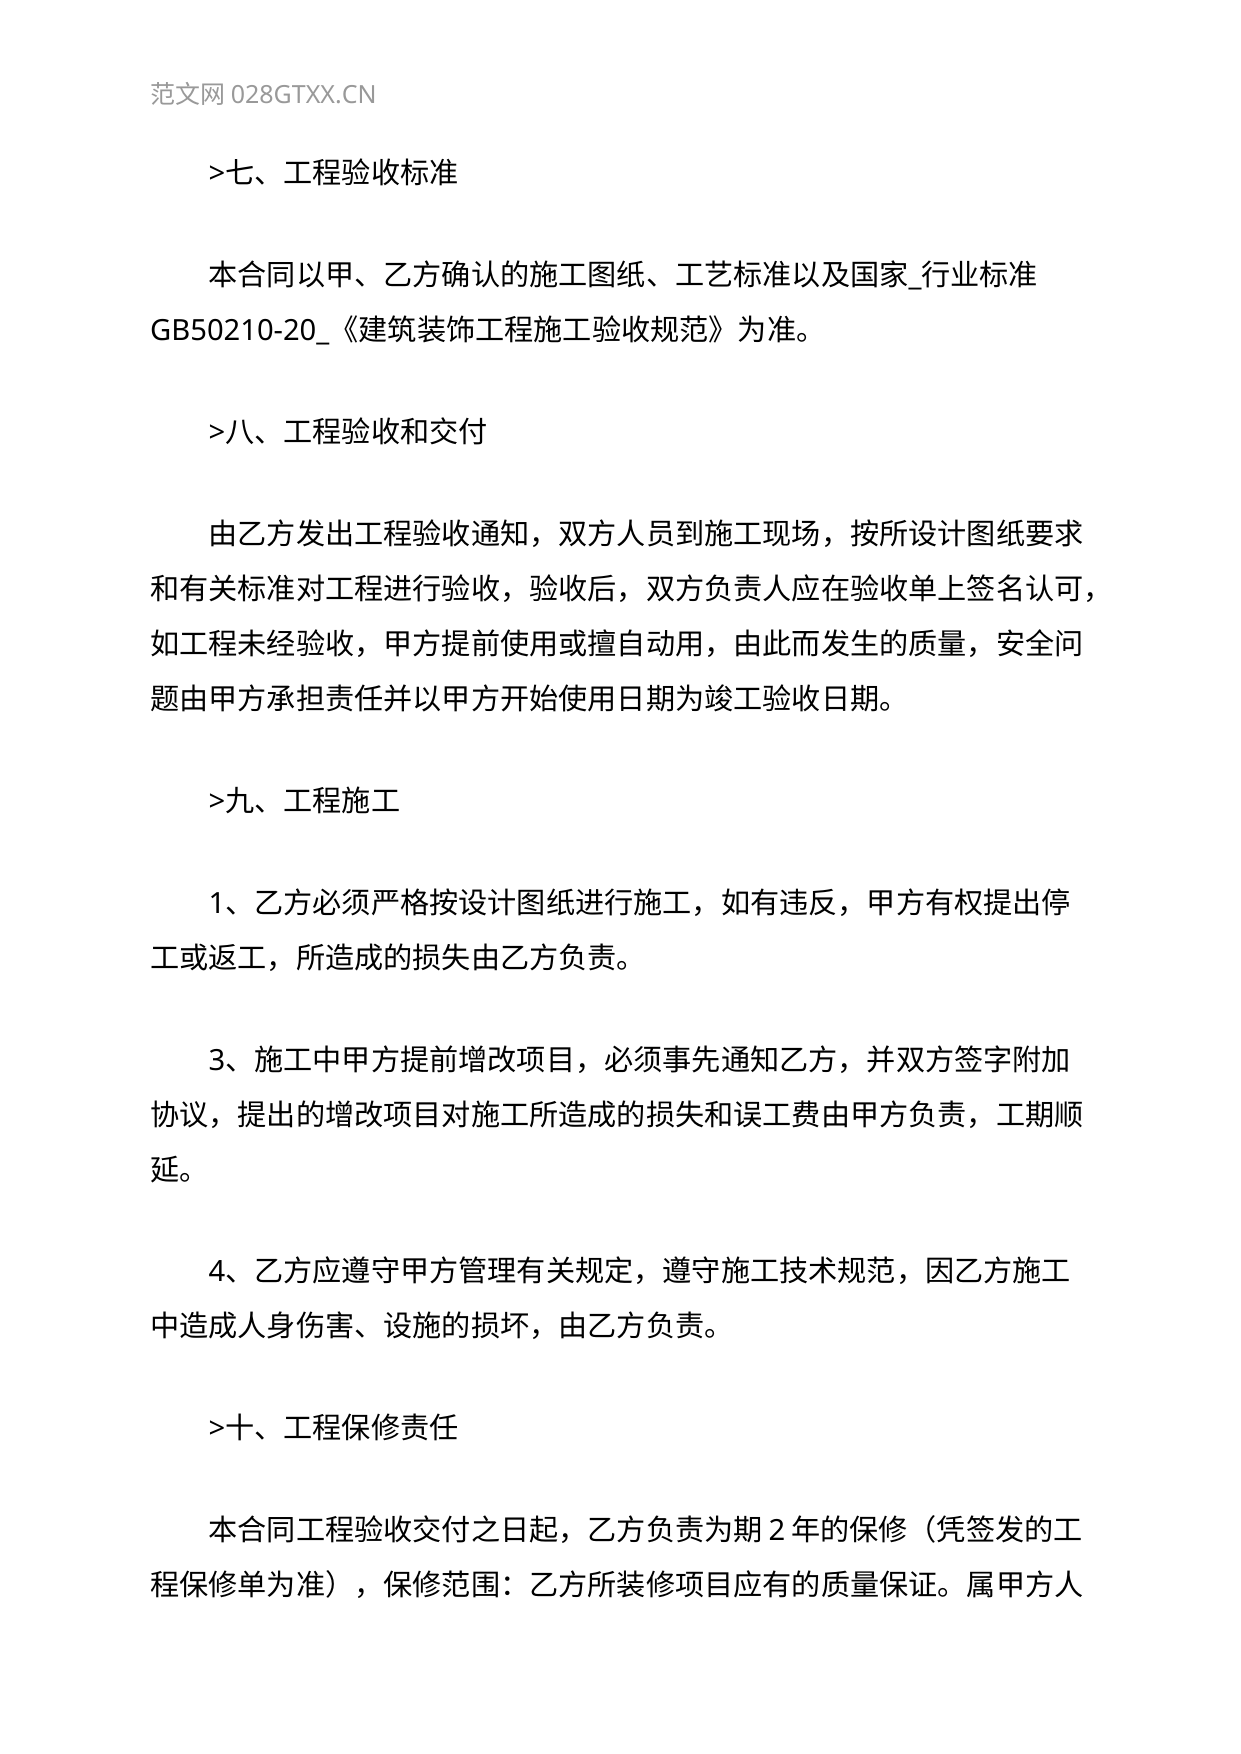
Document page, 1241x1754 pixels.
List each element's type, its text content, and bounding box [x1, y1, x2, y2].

text >九、工程施工 [150, 777, 1090, 820]
text 本合同以甲、乙方确认的施工图纸、工艺标准以及国家_行业标准GB50210-20_《建筑装饰工程施工验收规范》为准。 [150, 252, 1090, 349]
text >八、工程验收和交付 [150, 409, 1090, 451]
text 3、施工中甲方提前增改项目，必须事先通知乙方，并双方签字附加协议，提出的增改项目对施工所造成的损失和误工费由甲方负责，工期顺延。 [150, 1036, 1090, 1188]
text 由乙方发出工程验收通知，双方人员到施工现场，按所设计图纸要求和有关标准对工程进行验收，验收后，双方负责人应在验收单上签名认可，如工程未经验收，甲方提前使用或擅自动用，由此而发生的质量，安全问题由甲方承担责任并以甲方开始使用日期为竣工验收日期。 [150, 511, 1090, 718]
text >十、工程保修责任 [150, 1404, 1090, 1447]
text 4、乙方应遵守甲方管理有关规定，遵守施工技术规范，因乙方施工中造成人身伤害、设施的损坏，由乙方负责。 [150, 1248, 1090, 1345]
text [150, 1507, 1090, 1604]
text 1、乙方必须严格按设计图纸进行施工，如有违反，甲方有权提出停工或返工，所造成的损失由乙方负责。 [150, 879, 1090, 977]
text >七、工程验收标准 [150, 150, 1090, 192]
